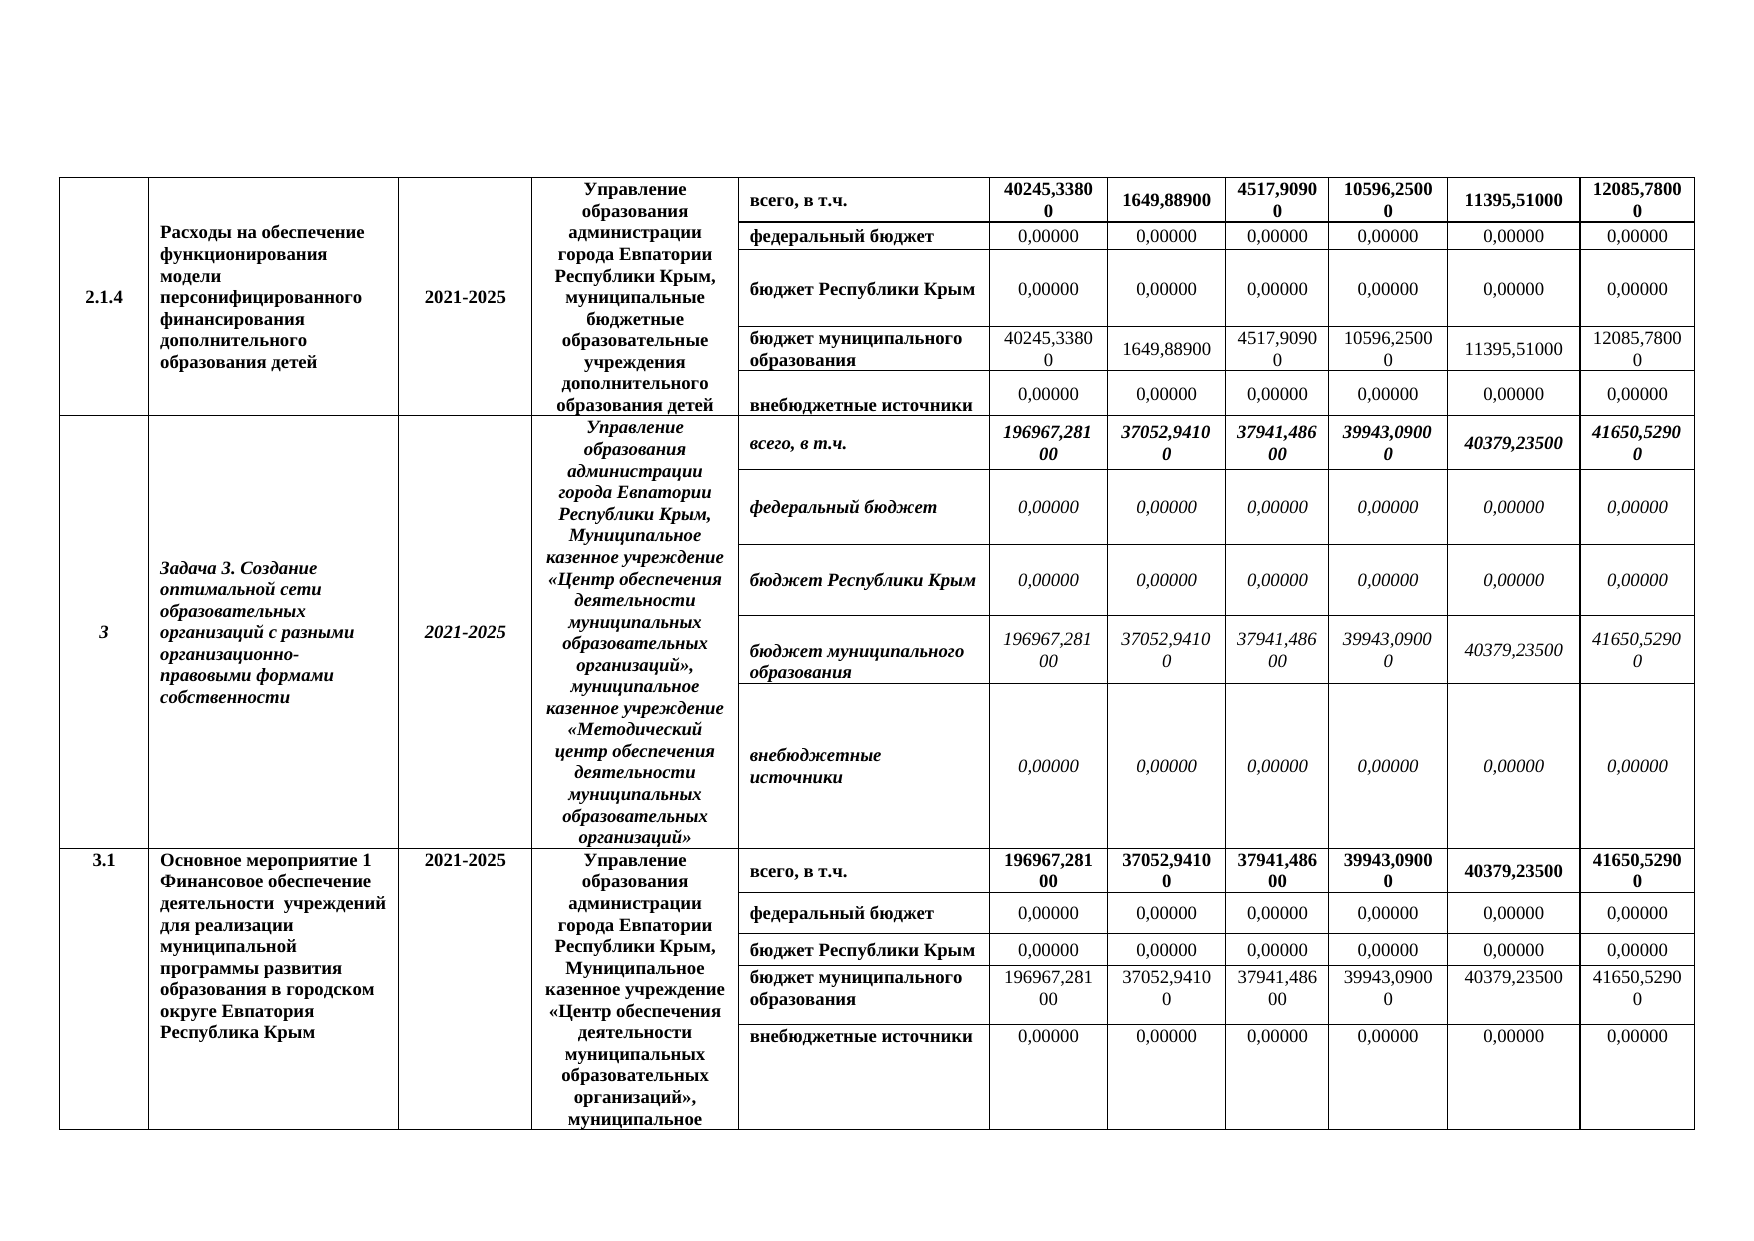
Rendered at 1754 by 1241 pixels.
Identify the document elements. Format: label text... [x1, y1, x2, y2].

table_cell Основное мероприятие 1 Финансовое обеспечение деятельности учреждений для реализации муниципальной программы развития образования в городском округе Евпатория Республика Крым [149, 849, 398, 1129]
table_cell всего, в т.ч. [739, 849, 989, 892]
table_cell 37941,48600 [1226, 849, 1328, 892]
table_cell 37941,48600 [1226, 966, 1328, 1024]
table_cell внебюджетные источники [739, 684, 989, 848]
table_cell 37941,48600 [1226, 616, 1328, 683]
table_cell 0,00000 [1581, 893, 1694, 932]
table_cell 0,00000 [990, 1025, 1107, 1129]
table_cell 0,00000 [1581, 223, 1694, 249]
table_cell 0,00000 [1108, 684, 1225, 848]
table_cell бюджет муниципального образования [739, 327, 989, 370]
table_cell 0,00000 [1448, 684, 1579, 848]
table_cell 0,00000 [1581, 934, 1694, 965]
table_cell 11395,51000 [1448, 178, 1579, 221]
table_cell 0,00000 [1226, 250, 1328, 326]
table_cell 0,00000 [1448, 223, 1579, 249]
table_cell 10596,25000 [1329, 178, 1447, 221]
table_cell 0,00000 [1448, 893, 1579, 932]
table_cell 196967,28100 [990, 616, 1107, 683]
table_cell 0,00000 [1108, 934, 1225, 965]
table_cell 0,00000 [1448, 934, 1579, 965]
table_cell бюджет муниципального образования [739, 966, 989, 1024]
table_cell 40245,33800 [990, 327, 1107, 370]
table_cell 37052,94100 [1108, 849, 1225, 892]
table_cell 0,00000 [1329, 545, 1447, 615]
table_cell 37052,94100 [1108, 616, 1225, 683]
table_cell 1649,88900 [1108, 327, 1225, 370]
table_cell 0,00000 [1329, 371, 1447, 415]
table_cell 0,00000 [1108, 1025, 1225, 1129]
table_cell Управление образования администрации города Евпатории Республики Крым, Муниципальное казенное учреждение «Центр обеспечения деятельности муниципальных образовательных организаций», муниципальное казенное учреждение «Методический центр обеспечения деятельности муниципальных образовательных организаций» [532, 416, 738, 848]
table_cell 0,00000 [1226, 545, 1328, 615]
table_cell Расходы на обеспечение функционирования модели персонифицированного финансирования дополнительного образования детей [149, 178, 398, 415]
table_cell 0,00000 [1108, 371, 1225, 415]
table_cell 0,00000 [1108, 470, 1225, 543]
table_cell 39943,09000 [1329, 966, 1447, 1024]
table_cell 0,00000 [1108, 893, 1225, 932]
table_cell 40379,23500 [1448, 616, 1579, 683]
table_cell 196967,28100 [990, 416, 1107, 468]
table_cell 0,00000 [1226, 934, 1328, 965]
table_cell 0,00000 [1448, 371, 1579, 415]
table_cell федеральный бюджет [739, 470, 989, 543]
table_cell 4517,90900 [1226, 178, 1328, 221]
table_cell 3 [60, 416, 148, 848]
table_cell 0,00000 [1448, 470, 1579, 543]
table_cell 0,00000 [1581, 470, 1694, 543]
table_cell 10596,25000 [1329, 327, 1447, 370]
table_cell 0,00000 [1329, 223, 1447, 249]
table_cell 0,00000 [990, 223, 1107, 249]
table_cell 41650,52900 [1581, 966, 1694, 1024]
table_cell 1649,88900 [1108, 178, 1225, 221]
table_cell 0,00000 [990, 371, 1107, 415]
table_cell 11395,51000 [1448, 327, 1579, 370]
table_cell 196967,28100 [990, 849, 1107, 892]
table_cell бюджет Республики Крым [739, 250, 989, 326]
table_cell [739, 1025, 989, 1129]
table_cell 0,00000 [1226, 1025, 1328, 1129]
table_cell бюджет Республики Крым [739, 934, 989, 965]
table_cell 0,00000 [1581, 1025, 1694, 1129]
table_cell 40379,23500 [1448, 849, 1579, 892]
table_cell 0,00000 [1448, 1025, 1579, 1129]
table_cell 41650,52900 [1581, 416, 1694, 468]
table_cell Управление образования администрации города Евпатории Республики Крым, Муниципальное казенное учреждение «Центр обеспечения деятельности муниципальных образовательных организаций», муниципальное казенное учреждение «Методический центр обеспечения деятельности муниципальных образовательных организаций» [532, 849, 738, 1129]
table_cell 12085,78000 [1581, 178, 1694, 221]
table_cell всего, в т.ч. [739, 178, 989, 221]
table_cell 41650,52900 [1581, 616, 1694, 683]
table_cell 37052,94100 [1108, 416, 1225, 468]
table_cell 0,00000 [1226, 223, 1328, 249]
table_cell федеральный бюджет [739, 223, 989, 249]
table_cell 4517,90900 [1226, 327, 1328, 370]
table_cell 0,00000 [1226, 470, 1328, 543]
table_cell 0,00000 [990, 934, 1107, 965]
table_cell 0,00000 [1581, 684, 1694, 848]
table_cell 0,00000 [1448, 545, 1579, 615]
table_cell 37941,48600 [1226, 416, 1328, 468]
table_cell 37052,94100 [1108, 966, 1225, 1024]
table_cell внебюджетные источники [739, 371, 989, 415]
table_cell 0,00000 [1226, 371, 1328, 415]
table_cell 0,00000 [990, 684, 1107, 848]
table_cell 0,00000 [1581, 250, 1694, 326]
table_cell 0,00000 [1448, 250, 1579, 326]
table_cell 0,00000 [1329, 934, 1447, 965]
table_cell 0,00000 [1329, 470, 1447, 543]
table_cell 0,00000 [1329, 893, 1447, 932]
table_cell 0,00000 [990, 250, 1107, 326]
table_cell 0,00000 [1581, 545, 1694, 615]
table_cell 40379,23500 [1448, 416, 1579, 468]
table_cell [532, 178, 738, 415]
table_cell 0,00000 [1108, 223, 1225, 249]
table_cell 41650,52900 [1581, 849, 1694, 892]
table_cell 3.1 [60, 849, 148, 1129]
table_cell 0,00000 [1108, 545, 1225, 615]
table_cell 40245,33800 [990, 178, 1107, 221]
table_cell 2021-2025 [399, 416, 531, 848]
table_cell 0,00000 [990, 893, 1107, 932]
table_cell 0,00000 [1329, 684, 1447, 848]
table_cell 40379,23500 [1448, 966, 1579, 1024]
table_cell 0,00000 [1581, 371, 1694, 415]
table_cell 2.1.4 [60, 178, 148, 415]
table_cell 0,00000 [1226, 684, 1328, 848]
table_cell федеральный бюджет [739, 893, 989, 932]
table_cell бюджет Республики Крым [739, 545, 989, 615]
table_cell 0,00000 [1329, 250, 1447, 326]
table_cell 12085,78000 [1581, 327, 1694, 370]
table_cell 0,00000 [1108, 250, 1225, 326]
table_cell 2021-2025 [399, 178, 531, 415]
table_cell 39943,09000 [1329, 616, 1447, 683]
table_cell 0,00000 [1226, 893, 1328, 932]
table_cell 39943,09000 [1329, 416, 1447, 468]
table_cell 2021-2025 [399, 849, 531, 1129]
table_cell бюджет муниципального образования [739, 616, 989, 683]
table_cell всего, в т.ч. [739, 416, 989, 468]
table_cell Задача 3. Создание оптимальной сети образовательных организаций с разными организационно-правовыми формами собственности [149, 416, 398, 848]
table_cell 39943,09000 [1329, 849, 1447, 892]
table_cell 196967,28100 [990, 966, 1107, 1024]
table_cell 0,00000 [990, 470, 1107, 543]
table_cell 0,00000 [990, 545, 1107, 615]
table_cell 0,00000 [1329, 1025, 1447, 1129]
